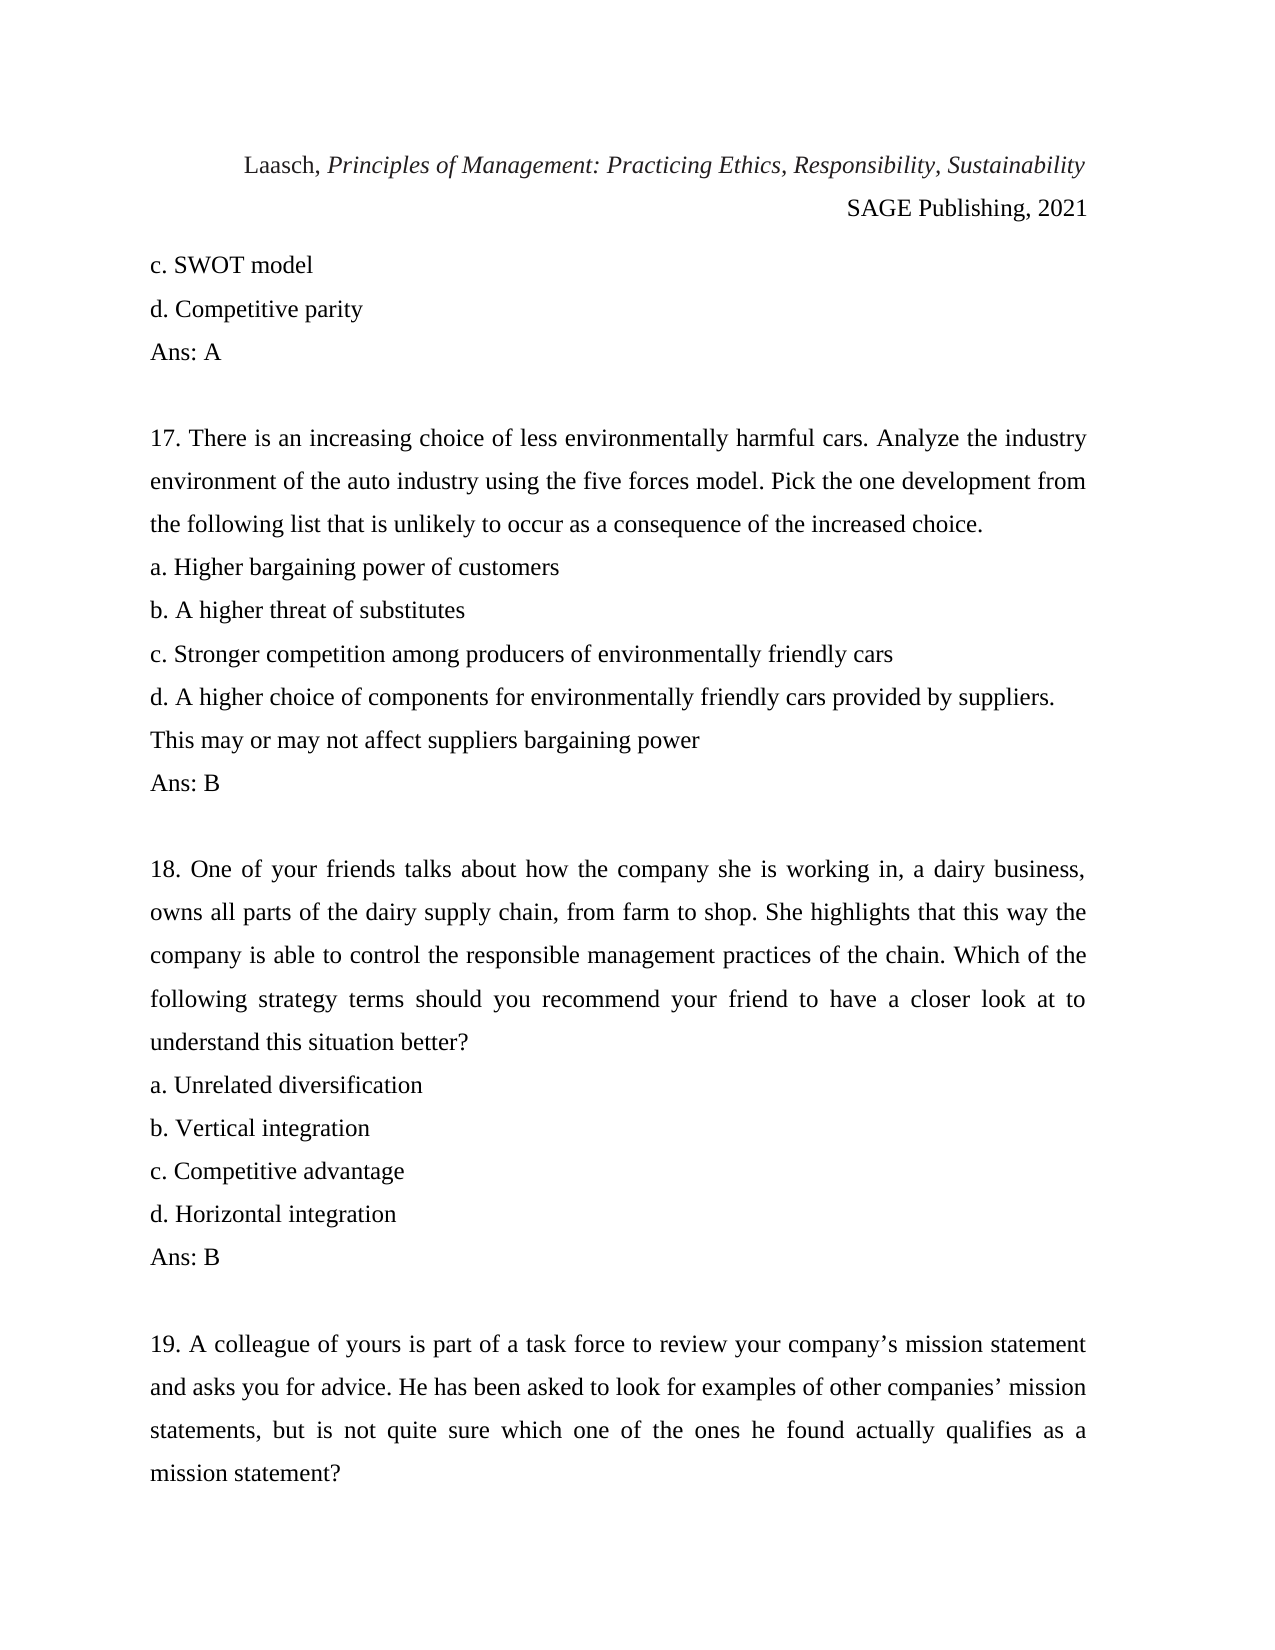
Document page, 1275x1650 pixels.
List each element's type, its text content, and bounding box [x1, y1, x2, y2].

text b. Vertical integration [150, 1113, 1087, 1142]
text a. Higher bargaining power of customers [150, 552, 1087, 581]
text c. Stronger competition among producers of environmentally friendly cars [150, 639, 1087, 667]
text Ans: A [150, 337, 1087, 366]
text a. Unrelated diversification [150, 1070, 1087, 1099]
text 18. One of your friends talks about how the company she is working in, a dairy business, owns all parts of the dairy supply chain, from farm to shop. She highlights that this way the company is able to control the responsible management practices of the chain. Which of the following strategy terms should you recommend your friend to have a closer look at to understand this situation better? [150, 854, 1087, 1056]
text d. Competitive parity [150, 294, 1087, 322]
text c. SWOT model [150, 251, 1087, 279]
text d. Horizontal integration [150, 1199, 1087, 1228]
text d. A higher choice of components for environmentally friendly cars provided by suppliers. This may or may not affect suppliers bargaining power [150, 682, 1087, 754]
text Ans: B [150, 768, 1087, 797]
text 19. A colleague of yours is part of a task force to review your company’s mission statement and asks you for advice. He has been asked to look for examples of other companies’ mission statements, but is not quite sure which one of the ones he found actually qualifies as a mission statement? [150, 1329, 1087, 1487]
text Ans: B [150, 1242, 1087, 1271]
text c. Competitive advantage [150, 1156, 1087, 1185]
text 17. There is an increasing choice of less environmentally harmful cars. Analyze the industry environment of the auto industry using the five forces model. Pick the one development from the following list that is unlikely to occur as a consequence of the increased choice. [150, 423, 1087, 538]
text b. A higher threat of substitutes [150, 596, 1087, 624]
